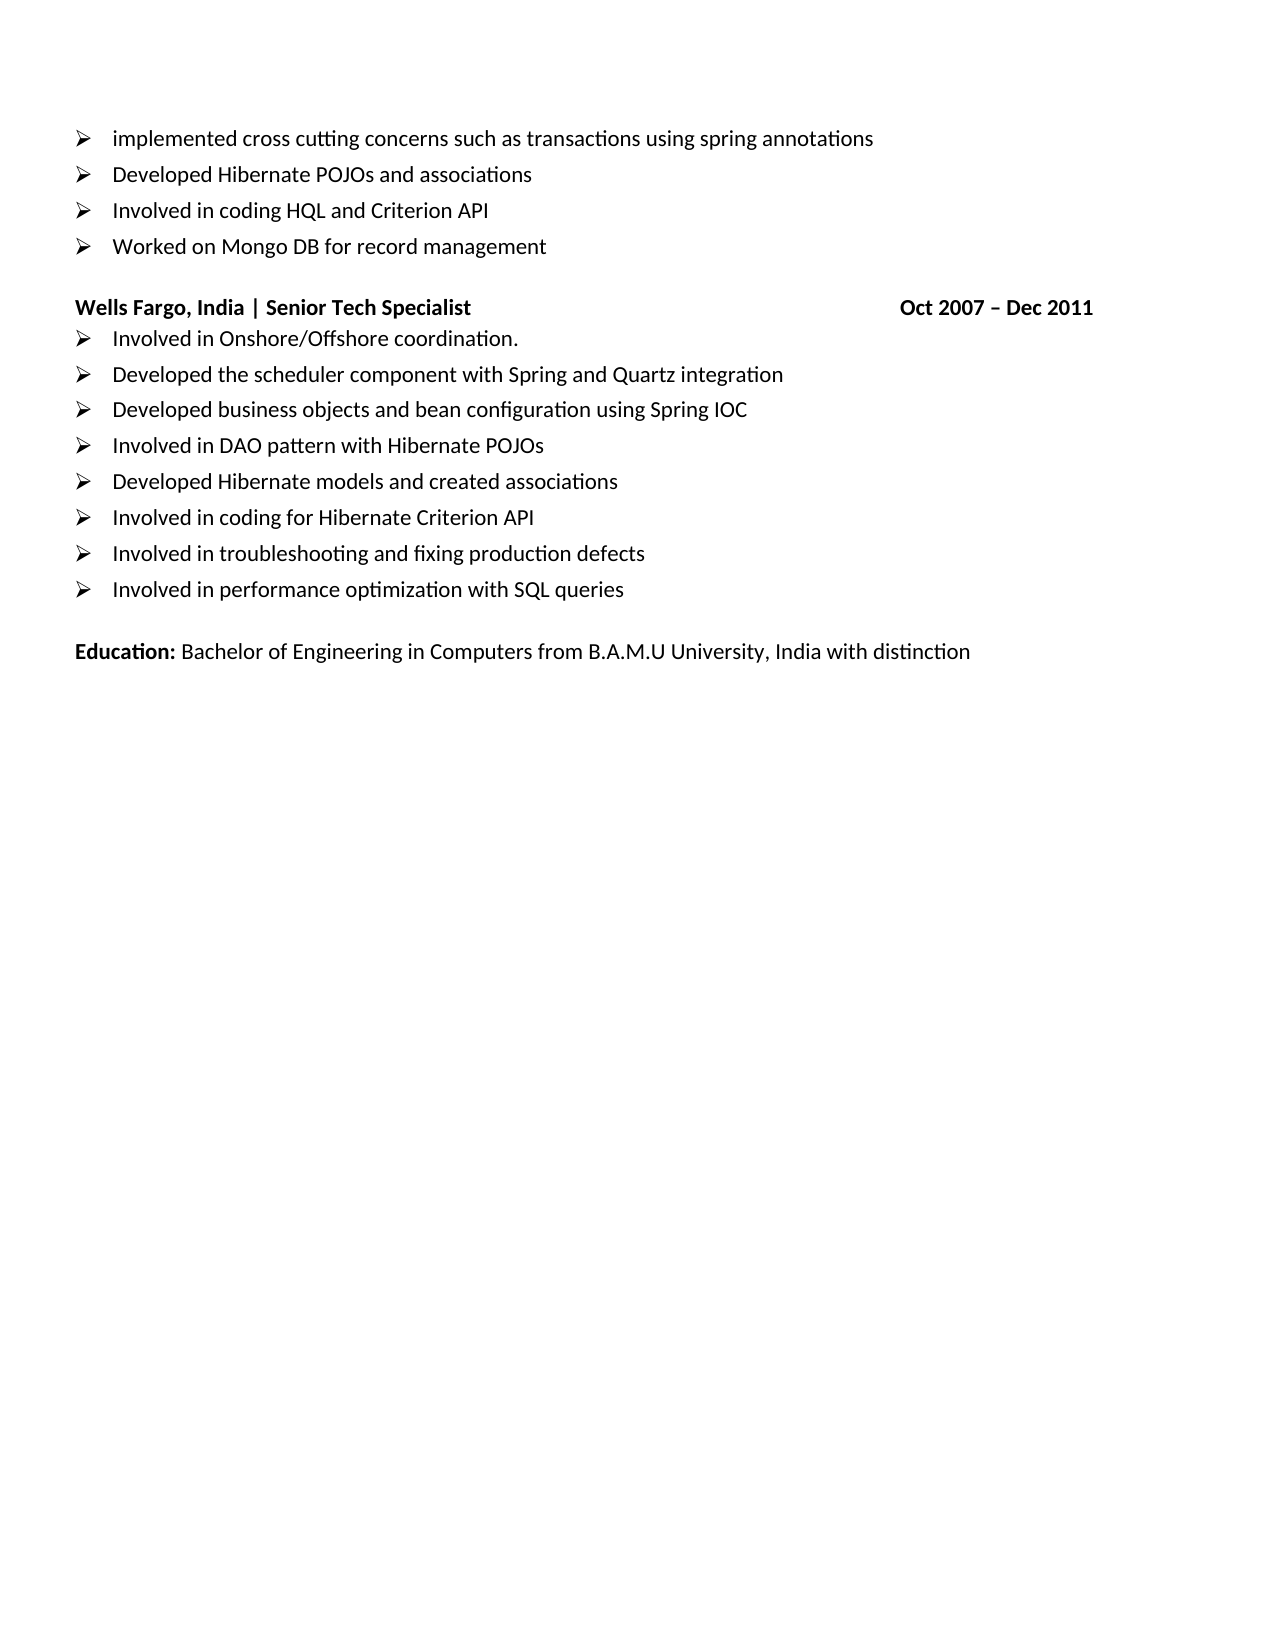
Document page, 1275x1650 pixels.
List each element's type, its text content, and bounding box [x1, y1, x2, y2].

list Developed Hibernate POJOs and associations [75, 158, 1200, 189]
list Involved in DAO pattern with Hibernate POJOs [75, 429, 1200, 461]
text Education: Bachelor of Engineering in Computers from B.A.M.U University, India with distinction [75, 637, 1200, 665]
list Involved in coding for Hibernate Criterion API [75, 501, 1200, 532]
list Developed business objects and bean configuration using Spring IOC [75, 393, 1200, 425]
list Involved in performance optimization with SQL queries [75, 573, 1200, 604]
list Developed Hibernate models and created associations [75, 465, 1200, 497]
list Involved in troubleshooting and fixing production defects [75, 537, 1200, 568]
list Developed the scheduler component with Spring and Quartz integration [75, 357, 1200, 389]
list implemented cross cutting concerns such as transactions using spring annotations [75, 122, 1200, 153]
list Worked on Mongo DB for record management [75, 229, 1200, 261]
list Involved in coding HQL and Criterion API [75, 194, 1200, 225]
list Involved in Onshore/Offshore coordination. [75, 322, 1200, 353]
text Wells Fargo, India | Senior Tech Specialist Oct 2007 – Dec 2011 [75, 293, 1200, 322]
